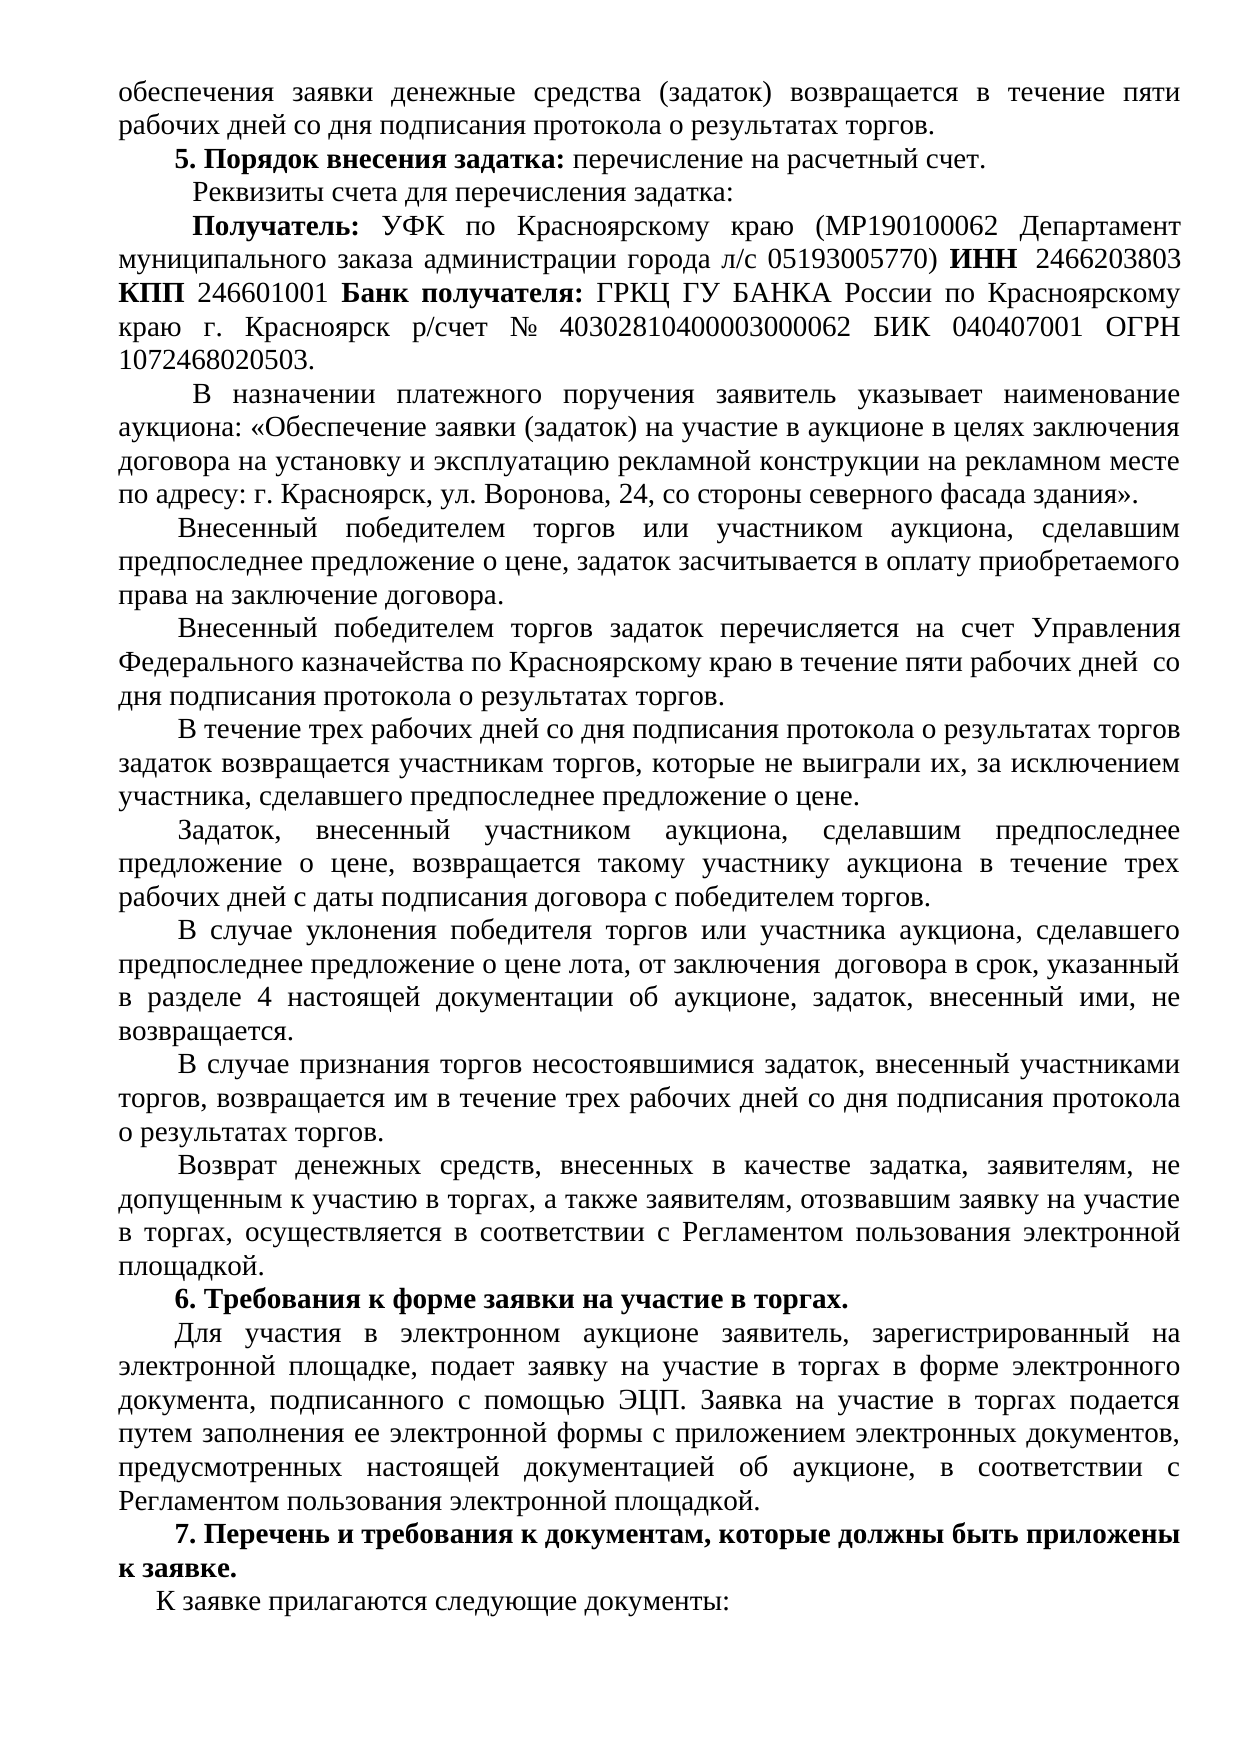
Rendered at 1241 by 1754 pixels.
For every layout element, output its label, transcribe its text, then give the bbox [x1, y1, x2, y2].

title В случае уклонения победителя торгов или участника аукциона, сделавшего предпоследнее предложение о цене лота, от заключения договора в срок, указанный в разделе 4 настоящей документации об аукционе, задаток, внесенный ими, не возвращается. [118, 912, 1181, 1047]
text К заявке прилагаются следующие документы: [118, 1583, 1181, 1617]
title Реквизиты счета для перечисления задатка: [118, 174, 1181, 208]
title В случае признания торгов несостоявшимися задаток, внесенный участниками торгов, возвращается им в течение трех рабочих дней со дня подписания протокола о результатах торгов. [118, 1047, 1181, 1147]
title Задаток, внесенный участником аукциона, сделавшим предпоследнее предложение о цене, возвращается такому участнику аукциона в течение трех рабочих дней с даты подписания договора с победителем торгов. [118, 812, 1181, 912]
text Для участия в электронном аукционе заявитель, зарегистрированный на электронной площадке, подает заявку на участие в торгах в форме электронного документа, подписанного с помощью ЭЦП. Заявка на участие в торгах подается путем заполнения ее электронной формы с приложением электронных документов, предусмотренных настоящей документацией об аукционе, в соответствии с Регламентом пользования электронной площадкой. [118, 1315, 1181, 1516]
title В назначении платежного поручения заявитель указывает наименование аукциона: «Обеспечение заявки (задаток) на участие в аукционе в целях заключения договора на установку и эксплуатацию рекламной конструкции на рекламном месте по адресу: г. Красноярск, ул. Воронова, 24, со стороны северного фасада здания». [118, 376, 1181, 510]
title Внесенный победителем торгов задаток перечисляется на счет Управления Федерального казначейства по Красноярскому краю в течение пяти рабочих дней со дня подписания протокола о результатах торгов. [118, 611, 1181, 711]
title Возврат денежных средств, внесенных в качестве задатка, заявителям, не допущенным к участию в торгах, а также заявителям, отозвавшим заявку на участие в торгах, осуществляется в соответствии с Регламентом пользования электронной площадкой. [118, 1147, 1181, 1281]
title В течение трех рабочих дней со дня подписания протокола о результатах торгов задаток возвращается участникам торгов, которые не выиграли их, за исключением участника, сделавшего предпоследнее предложение о цене. [118, 711, 1181, 812]
title Внесенный победителем торгов или участником аукциона, сделавшим предпоследнее предложение о цене, задаток засчитывается в оплату приобретаемого права на заключение договора. [118, 510, 1181, 611]
text 7. Перечень и требования к документам, которые должны быть приложены к заявке. [118, 1516, 1181, 1583]
text 6. Требования к форме заявки на участие в торгах. [118, 1281, 1181, 1315]
text Получатель: УФК по Красноярскому краю (МР190100062 Департамент муниципального заказа администрации города л/с 05193005770) ИНН 2466203803 КПП 246601001 Банк получателя: ГРКЦ ГУ БАНКА России по Красноярскому краю г. Красноярск р/счет № 40302810400003000062 БИК 040407001 ОГРН 1072468020503. [118, 208, 1181, 376]
text 5. Порядок внесения задатка: перечисление на расчетный счет. [118, 141, 1181, 174]
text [118, 74, 1181, 141]
